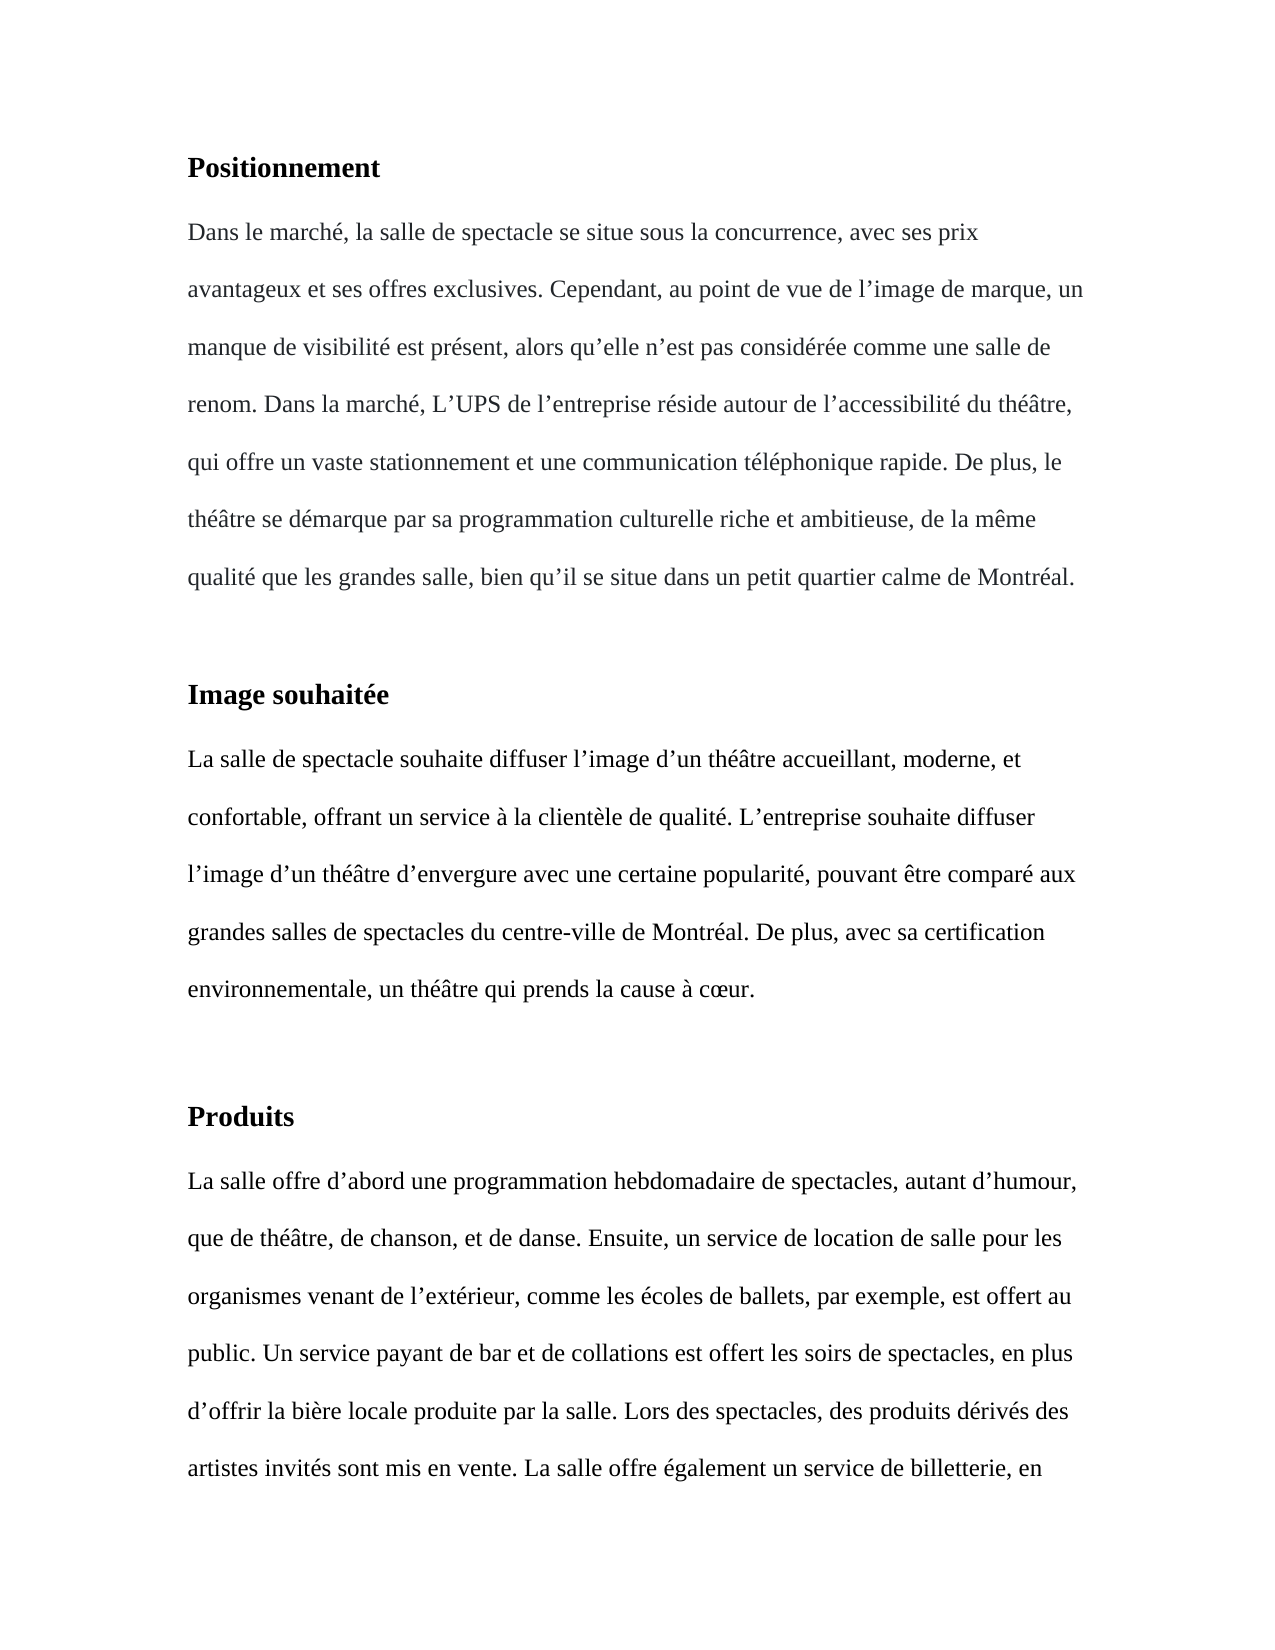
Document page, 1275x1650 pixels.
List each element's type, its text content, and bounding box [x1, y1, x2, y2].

text La salle de spectacle souhaite diffuser l’image d’un théâtre accueillant, moderne, et confortable, offrant un service à la clientèle de qualité. L’entreprise souhaite diffuser l’image d’un théâtre d’envergure avec une certaine popularité, pouvant être comparé aux grandes salles de spectacles du centre-ville de Montréal. De plus, avec sa certification environnementale, un théâtre qui prends la cause à cœur. [187, 744, 1087, 1003]
text Produits [187, 1099, 1087, 1132]
text Positionnement [187, 150, 1087, 183]
text Image souhaitée [187, 677, 1087, 711]
text Dans le marché, la salle de spectacle se situe sous la concurrence, avec ses prix avantageux et ses offres exclusives. Cependant, au point de vue de l’image de marque, un manque de visibilité est présent, alors qu’elle n’est pas considérée comme une salle de renom. Dans la marché, L’UPS de l’entreprise réside autour de l’accessibilité du théâtre, qui offre un vaste stationnement et une communication téléphonique rapide. De plus, le théâtre se démarque par sa programmation culturelle riche et ambitieuse, de la même qualité que les grandes salle, bien qu’il se situe dans un petit quartier calme de Montréal. [187, 217, 1087, 591]
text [187, 1166, 1087, 1482]
